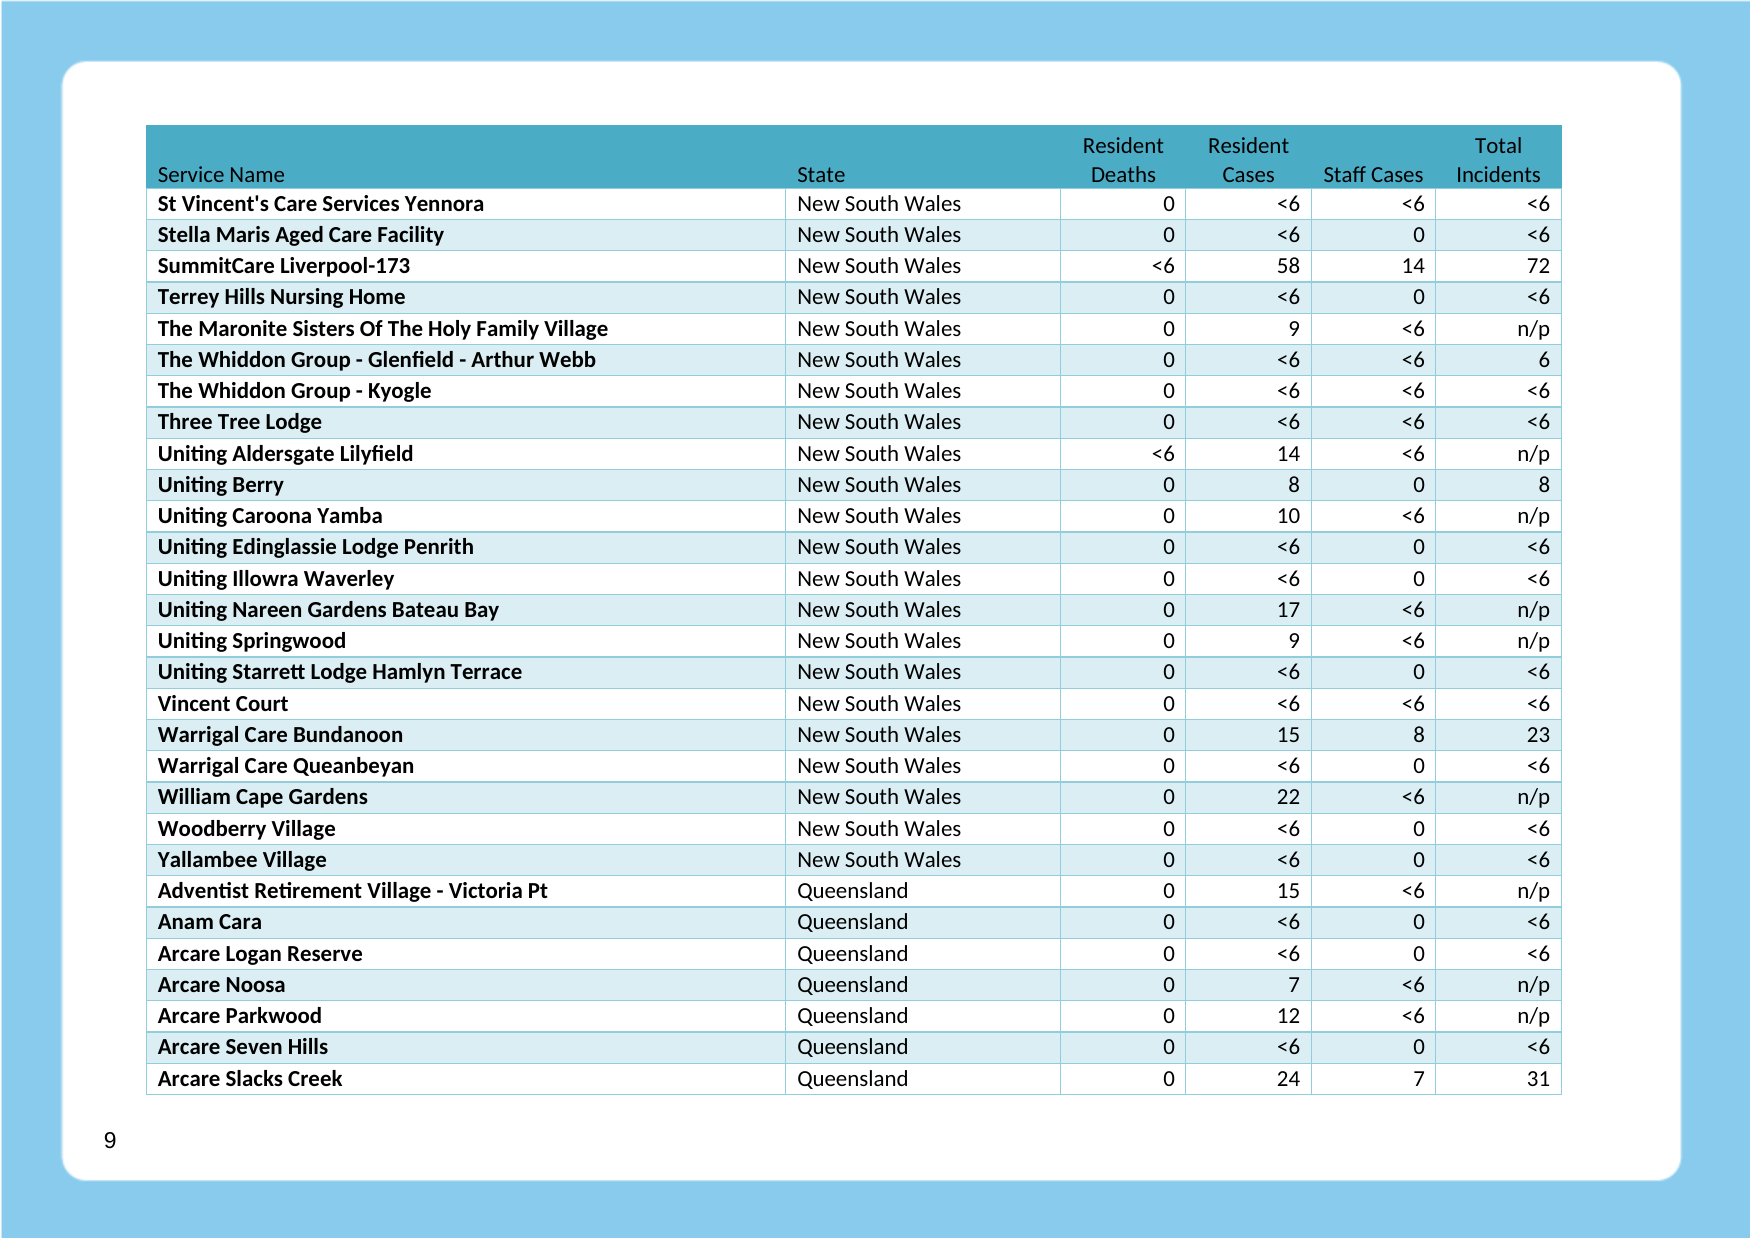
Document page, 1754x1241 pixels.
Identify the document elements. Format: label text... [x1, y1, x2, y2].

table_cell <6 [1186, 533, 1311, 563]
table_cell n/p [1436, 314, 1561, 344]
table_cell Arcare Noosa [147, 970, 785, 1000]
table_cell 31 [1436, 1064, 1561, 1094]
table_cell <6 [1312, 439, 1435, 469]
table_cell 14 [1186, 439, 1311, 469]
table_cell New South Wales [786, 283, 1060, 313]
table_cell 9 [1186, 626, 1311, 656]
table_cell 0 [1061, 626, 1185, 656]
table_cell <6 [1186, 220, 1311, 250]
table_cell Uniting Nareen Gardens Bateau Bay [147, 595, 785, 625]
table_cell 10 [1186, 501, 1311, 531]
table_cell New South Wales [786, 408, 1060, 438]
table_cell 0 [1061, 470, 1185, 500]
table_cell 0 [1061, 751, 1185, 781]
table_cell 8 [1186, 470, 1311, 500]
table_cell Three Tree Lodge [147, 408, 785, 438]
table_cell Queensland [786, 908, 1060, 938]
table_cell <6 [1436, 533, 1561, 563]
table_cell New South Wales [786, 814, 1060, 844]
table_cell 12 [1186, 1001, 1311, 1031]
table_cell <6 [1312, 376, 1435, 406]
table_cell <6 [1312, 408, 1435, 438]
table_cell 0 [1312, 845, 1435, 875]
table_cell <6 [1436, 376, 1561, 406]
table_cell <6 [1436, 564, 1561, 594]
table_cell Yallambee Village [147, 845, 785, 875]
table_cell 0 [1061, 283, 1185, 313]
table_cell <6 [1186, 564, 1311, 594]
table_cell 0 [1061, 595, 1185, 625]
table_cell New South Wales [786, 595, 1060, 625]
table_cell Stella Maris Aged Care Facility [147, 220, 785, 250]
table_cell 0 [1061, 658, 1185, 688]
table_cell New South Wales [786, 470, 1060, 500]
table_cell Uniting Illowra Waverley [147, 564, 785, 594]
table_cell 0 [1312, 283, 1435, 313]
table_cell 0 [1061, 814, 1185, 844]
table_cell 8 [1436, 470, 1561, 500]
table_cell 0 [1061, 220, 1185, 250]
table_cell 7 [1186, 970, 1311, 1000]
table_cell n/p [1436, 876, 1561, 906]
table_cell New South Wales [786, 720, 1060, 750]
table_cell <6 [1312, 1001, 1435, 1031]
table_cell New South Wales [786, 314, 1060, 344]
table_cell New South Wales [786, 658, 1060, 688]
table_cell 15 [1186, 720, 1311, 750]
table_cell 0 [1312, 564, 1435, 594]
table_cell 0 [1061, 314, 1185, 344]
table_cell New South Wales [786, 564, 1060, 594]
table_cell 0 [1061, 376, 1185, 406]
table_cell 0 [1061, 689, 1185, 719]
table_cell New South Wales [786, 345, 1060, 375]
table_cell Uniting Aldersgate Lilyfield [147, 439, 785, 469]
table_cell New South Wales [786, 626, 1060, 656]
table_cell <6 [1186, 345, 1311, 375]
table_cell <6 [1186, 939, 1311, 969]
table_cell <6 [1186, 814, 1311, 844]
table_cell New South Wales [786, 220, 1060, 250]
table_cell n/p [1436, 501, 1561, 531]
table_cell 24 [1186, 1064, 1311, 1094]
table_cell 0 [1312, 220, 1435, 250]
table_cell <6 [1186, 689, 1311, 719]
table_cell <6 [1436, 658, 1561, 688]
table_cell 0 [1312, 533, 1435, 563]
table_cell <6 [1312, 501, 1435, 531]
table_cell n/p [1436, 783, 1561, 813]
table_cell New South Wales [786, 533, 1060, 563]
table_cell Uniting Berry [147, 470, 785, 500]
table_cell 6 [1436, 345, 1561, 375]
table_cell Queensland [786, 1001, 1060, 1031]
table_cell <6 [1436, 751, 1561, 781]
table_cell <6 [1312, 689, 1435, 719]
table_cell 0 [1061, 908, 1185, 938]
table_cell 0 [1061, 970, 1185, 1000]
table_cell William Cape Gardens [147, 783, 785, 813]
table_header Staff Cases [1312, 126, 1435, 188]
table_cell 22 [1186, 783, 1311, 813]
table_cell Terrey Hills Nursing Home [147, 283, 785, 313]
table_cell Woodberry Village [147, 814, 785, 844]
table_cell Uniting Starrett Lodge Hamlyn Terrace [147, 658, 785, 688]
table_cell <6 [1436, 689, 1561, 719]
table_cell 0 [1061, 408, 1185, 438]
table_cell New South Wales [786, 376, 1060, 406]
table_cell 0 [1061, 1001, 1185, 1031]
table_header Total Incidents [1436, 126, 1561, 188]
table_cell 14 [1312, 251, 1435, 281]
table_cell <6 [1312, 189, 1435, 219]
table_cell The Whiddon Group - Kyogle [147, 376, 785, 406]
table_cell 17 [1186, 595, 1311, 625]
table_cell <6 [1186, 908, 1311, 938]
table_cell Arcare Seven Hills [147, 1033, 785, 1063]
table_cell New South Wales [786, 189, 1060, 219]
table_header Service Name [147, 126, 785, 188]
table_cell Queensland [786, 876, 1060, 906]
table_cell <6 [1436, 283, 1561, 313]
table_cell <6 [1312, 595, 1435, 625]
table_cell 0 [1061, 189, 1185, 219]
table_cell 58 [1186, 251, 1311, 281]
table_cell 0 [1312, 658, 1435, 688]
table_cell Arcare Logan Reserve [147, 939, 785, 969]
table_cell 0 [1061, 501, 1185, 531]
table_cell <6 [1186, 189, 1311, 219]
table_cell SummitCare Liverpool-173 [147, 251, 785, 281]
table_cell <6 [1436, 189, 1561, 219]
table_cell <6 [1186, 1033, 1311, 1063]
table_cell <6 [1186, 658, 1311, 688]
table_cell 9 [1186, 314, 1311, 344]
table_cell <6 [1312, 970, 1435, 1000]
table_cell n/p [1436, 439, 1561, 469]
table_cell 0 [1061, 939, 1185, 969]
table_cell <6 [1186, 408, 1311, 438]
table_cell n/p [1436, 970, 1561, 1000]
table_cell 0 [1312, 751, 1435, 781]
table_cell <6 [1312, 783, 1435, 813]
table_header Resident Cases [1186, 126, 1311, 188]
table_cell 0 [1312, 908, 1435, 938]
table_cell 23 [1436, 720, 1561, 750]
table_cell 8 [1312, 720, 1435, 750]
table_cell Queensland [786, 970, 1060, 1000]
table_cell 0 [1061, 533, 1185, 563]
table_cell New South Wales [786, 439, 1060, 469]
table_cell New South Wales [786, 501, 1060, 531]
table_cell <6 [1312, 345, 1435, 375]
table_cell <6 [1186, 845, 1311, 875]
table_cell n/p [1436, 626, 1561, 656]
table_cell <6 [1061, 251, 1185, 281]
table_cell 0 [1061, 845, 1185, 875]
table_cell Arcare Slacks Creek [147, 1064, 785, 1094]
table_cell Anam Cara [147, 908, 785, 938]
table_cell 0 [1312, 1033, 1435, 1063]
table_cell Adventist Retirement Village - Victoria Pt [147, 876, 785, 906]
table_cell <6 [1436, 939, 1561, 969]
table_cell <6 [1436, 220, 1561, 250]
table_cell New South Wales [786, 751, 1060, 781]
table_cell 0 [1061, 783, 1185, 813]
table_cell 15 [1186, 876, 1311, 906]
table_cell 72 [1436, 251, 1561, 281]
table_cell <6 [1061, 439, 1185, 469]
table_cell n/p [1436, 1001, 1561, 1031]
table_cell Vincent Court [147, 689, 785, 719]
table_cell n/p [1436, 595, 1561, 625]
table_cell Queensland [786, 1033, 1060, 1063]
table_cell Arcare Parkwood [147, 1001, 785, 1031]
table_cell <6 [1186, 376, 1311, 406]
table_cell 0 [1061, 720, 1185, 750]
table_cell 0 [1061, 345, 1185, 375]
table_cell 7 [1312, 1064, 1435, 1094]
table_cell <6 [1436, 1033, 1561, 1063]
table_cell St Vincent's Care Services Yennora [147, 189, 785, 219]
table_header State [786, 126, 1060, 188]
table_cell <6 [1436, 408, 1561, 438]
table_cell New South Wales [786, 845, 1060, 875]
table_cell <6 [1312, 876, 1435, 906]
table_cell New South Wales [786, 689, 1060, 719]
table_cell Warrigal Care Bundanoon [147, 720, 785, 750]
table_cell <6 [1312, 314, 1435, 344]
table_cell <6 [1312, 626, 1435, 656]
table_cell <6 [1186, 283, 1311, 313]
table_cell Uniting Springwood [147, 626, 785, 656]
table_cell 0 [1061, 876, 1185, 906]
table_cell 0 [1312, 470, 1435, 500]
table_cell 0 [1312, 939, 1435, 969]
table_header Resident Deaths [1061, 126, 1185, 188]
table_cell <6 [1436, 814, 1561, 844]
table_cell Queensland [786, 939, 1060, 969]
table_cell The Maronite Sisters Of The Holy Family Village [147, 314, 785, 344]
table_cell Uniting Caroona Yamba [147, 501, 785, 531]
table_cell <6 [1436, 845, 1561, 875]
table_cell 0 [1312, 814, 1435, 844]
table_cell Uniting Edinglassie Lodge Penrith [147, 533, 785, 563]
table_cell 0 [1061, 564, 1185, 594]
table_cell The Whiddon Group - Glenfield - Arthur Webb [147, 345, 785, 375]
table_cell <6 [1186, 751, 1311, 781]
table_cell Warrigal Care Queanbeyan [147, 751, 785, 781]
table_cell Queensland [786, 1064, 1060, 1094]
table_cell New South Wales [786, 251, 1060, 281]
table_cell 0 [1061, 1033, 1185, 1063]
table_cell New South Wales [786, 783, 1060, 813]
table_cell <6 [1436, 908, 1561, 938]
picture [3, 2, 1750, 1238]
table_cell 0 [1061, 1064, 1185, 1094]
